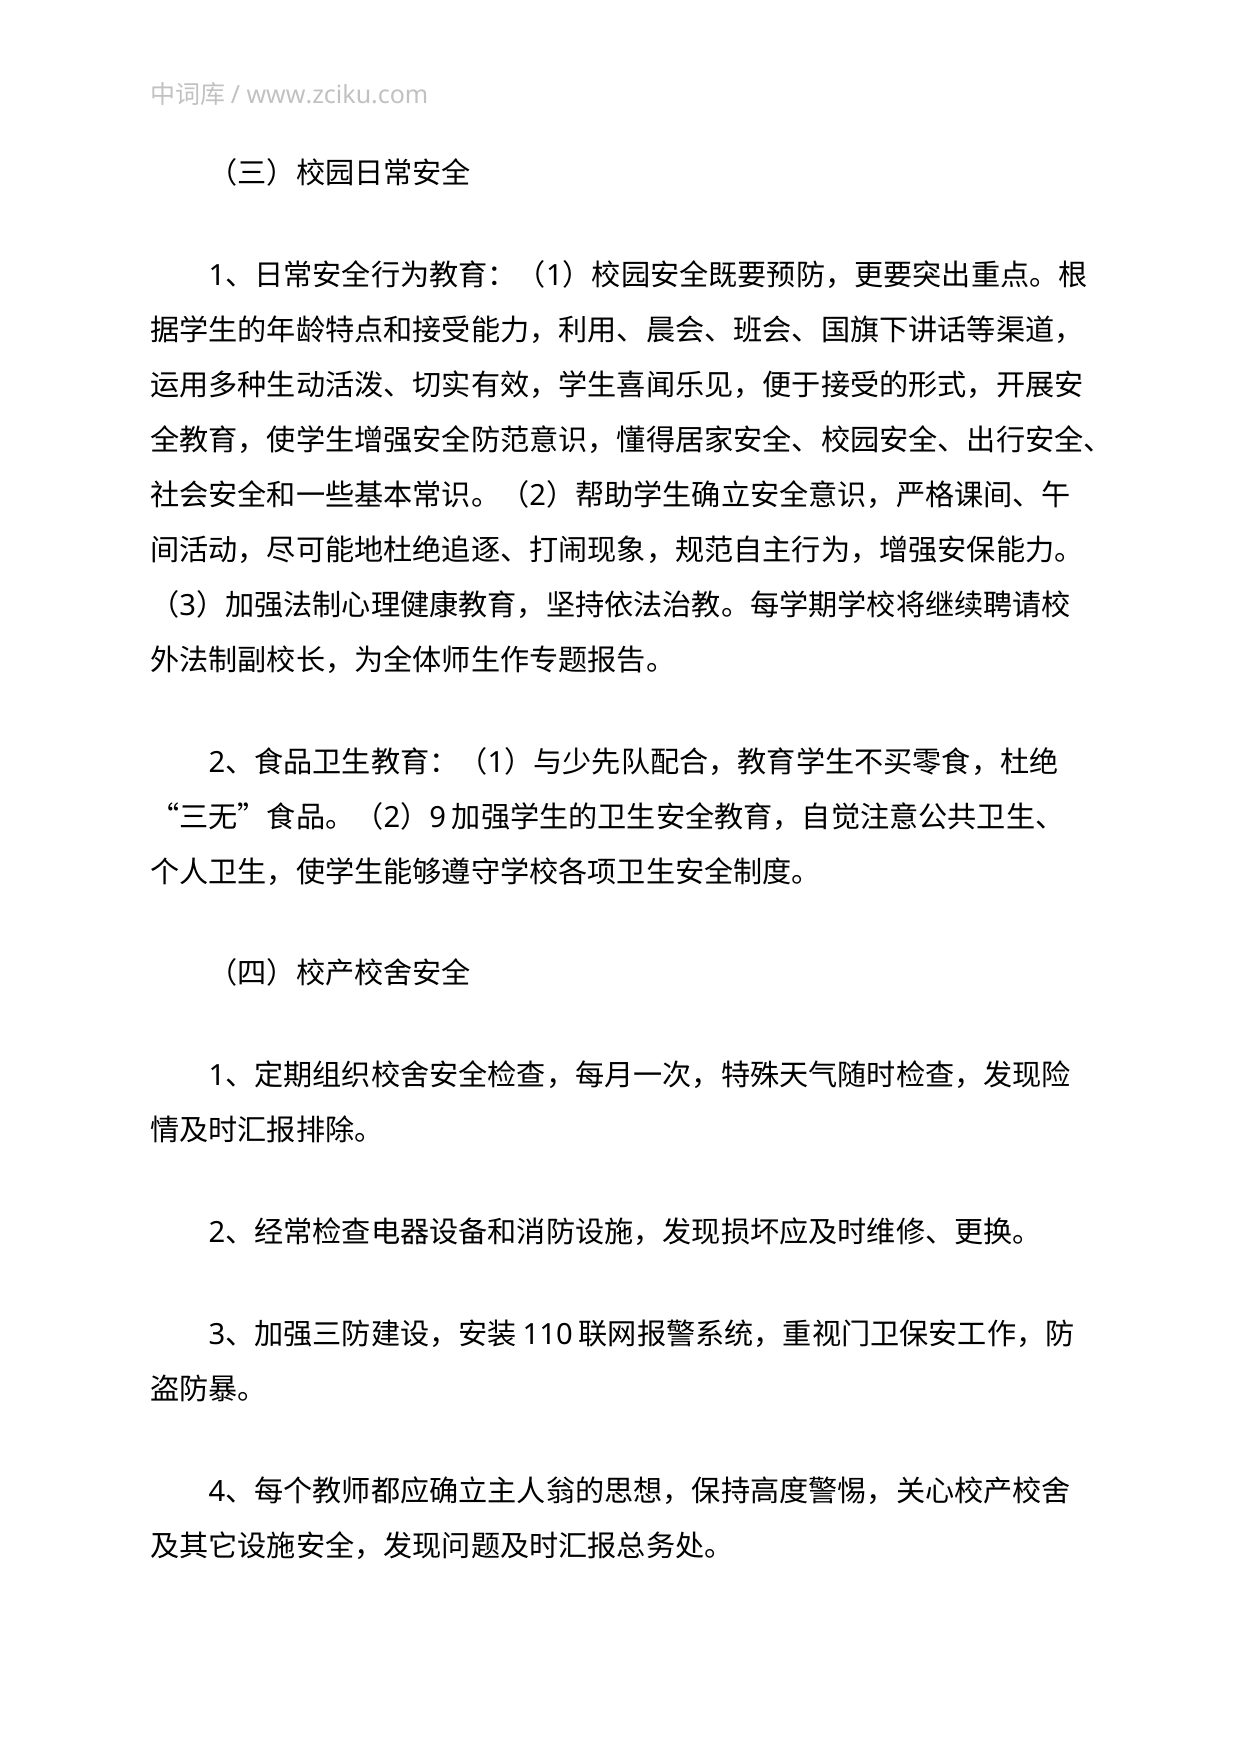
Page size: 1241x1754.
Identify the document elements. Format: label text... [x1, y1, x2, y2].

text 2、经常检查电器设备和消防设施，发现损坏应及时维修、更换。 [150, 1208, 1090, 1251]
text （四）校产校舍安全 [150, 950, 1090, 992]
text 1、日常安全行为教育：（1）校园安全既要预防，更要突出重点。根据学生的年龄特点和接受能力，利用、晨会、班会、国旗下讲话等渠道，运用多种生动活泼、切实有效，学生喜闻乐见，便于接受的形式，开展安全教育，使学生增强安全防范意识，懂得居家安全、校园安全、出行安全、社会安全和一些基本常识。（2）帮助学生确立安全意识，严格课间、午间活动，尽可能地杜绝追逐、打闹现象，规范自主行为，增强安保能力。（3）加强法制心理健康教育，坚持依法治教。每学期学校将继续聘请校外法制副校长，为全体师生作专题报告。 [150, 252, 1090, 679]
text 2、食品卫生教育：（1）与少先队配合，教育学生不买零食，杜绝“三无”食品。（2）9加强学生的卫生安全教育，自觉注意公共卫生、个人卫生，使学生能够遵守学校各项卫生安全制度。 [150, 738, 1090, 890]
text （三）校园日常安全 [150, 150, 1090, 192]
text 4、每个教师都应确立主人翁的思想，保持高度警惕，关心校产校舍及其它设施安全，发现问题及时汇报总务处。 [150, 1467, 1090, 1564]
text 1、定期组织校舍安全检查，每月一次，特殊天气随时检查，发现险情及时汇报排除。 [150, 1052, 1090, 1149]
text 3、加强三防建设，安装110联网报警系统，重视门卫保安工作，防盗防暴。 [150, 1310, 1090, 1408]
